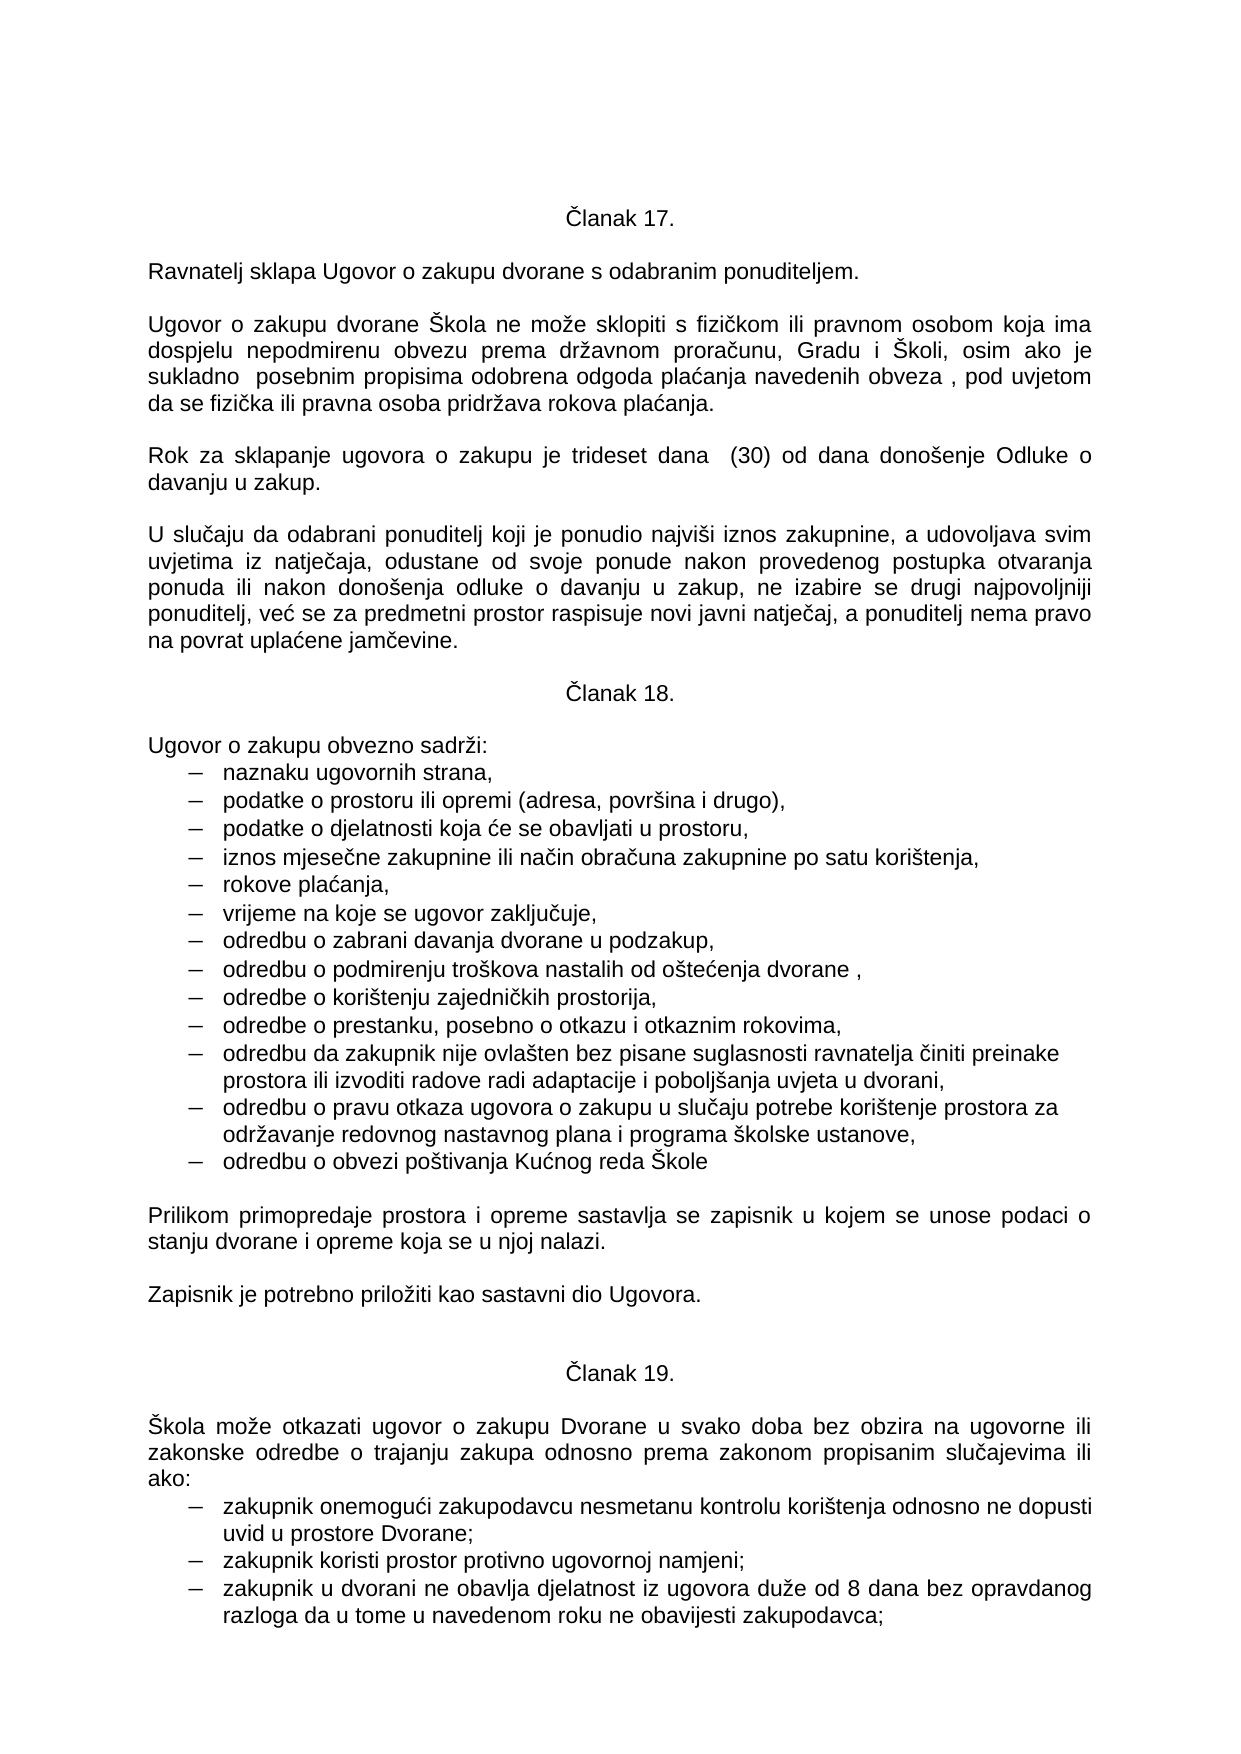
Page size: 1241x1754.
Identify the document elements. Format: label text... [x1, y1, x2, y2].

text Prilikom primopredaje prostora i opreme sastavlja se zapisnik u kojem se unose podaci o stanju dvorane i opreme koja se u njoj nalazi. [148, 1202, 1093, 1254]
list vrijeme na koje se ugovor zaključuje, [185, 899, 1093, 927]
text Članak 19. [148, 1360, 1093, 1386]
list zakupnik u dvorani ne obavlja djelatnost iz ugovora duže od 8 dana bez opravdanog razloga da u tome u navedenom roku ne obavijesti zakupodavca; [185, 1574, 1093, 1628]
text prostora ili izvoditi radove radi adaptacije i poboljšanja uvjeta u dvorani, [223, 1067, 1093, 1093]
text U slučaju da odabrani ponuditelj koji je ponudio najviši iznos zakupnine, a udovoljava svim uvjetima iz natječaja, odustane od svoje ponude nakon provedenog postupka otvaranja ponuda ili nakon donošenja odluke o davanju u zakup, ne izabire se drugi najpovoljniji ponuditelj, već se za predmetni prostor raspisuje novi javni natječaj, a ponuditelj nema pravo na povrat uplaćene jamčevine. [148, 521, 1093, 653]
text Ugovor o zakupu obvezno sadrži: [148, 732, 1093, 758]
list rokove plaćanja, [185, 871, 1093, 899]
text Rok za sklapanje ugovora o zakupu je trideset dana (30) od dana donošenje Odluke o davanju u zakup. [148, 442, 1093, 495]
text Ugovor o zakupu dvorane Škola ne može sklopiti s fizičkom ili pravnom osobom koja ima dospjelu nepodmirenu obvezu prema državnom proračunu, Gradu i Školi, osim ako je sukladno posebnim propisima odobrena odgoda plaćanja navedenih obveza , pod uvjetom da se fizička ili pravna osoba pridržava rokova plaćanja. [148, 311, 1093, 416]
text Članak 17. [148, 205, 1093, 231]
list odredbu o podmirenju troškova nastalih od oštećenja dvorane , [185, 955, 1093, 983]
list iznos mjesečne zakupnine ili način obračuna zakupnine po satu korištenja, [185, 843, 1093, 871]
list odredbe o korištenju zajedničkih prostorija, [185, 983, 1093, 1011]
list zakupnik koristi prostor protivno ugovornoj namjeni; [185, 1546, 1093, 1574]
text održavanje redovnog nastavnog plana i programa školske ustanove, [223, 1121, 1093, 1147]
list zakupnik onemogući zakupodavcu nesmetanu kontrolu korištenja odnosno ne dopusti uvid u prostore Dvorane; [185, 1492, 1093, 1546]
list odredbu da zakupnik nije ovlašten bez pisane suglasnosti ravnatelja činiti preinake [185, 1039, 1093, 1067]
list odredbu o zabrani davanja dvorane u podzakup, [185, 927, 1093, 955]
list naznaku ugovornih strana, [185, 758, 1093, 787]
list odredbu o pravu otkaza ugovora o zakupu u slučaju potrebe korištenje prostora za [185, 1093, 1093, 1121]
text Zapisnik je potrebno priložiti kao sastavni dio Ugovora. [148, 1281, 1093, 1307]
text Članak 18. [148, 679, 1093, 706]
text Ravnatelj sklapa Ugovor o zakupu dvorane s odabranim ponuditeljem. [148, 258, 1093, 284]
list odredbu o obvezi poštivanja Kućnog reda Škole [185, 1147, 1093, 1176]
list podatke o djelatnosti koja će se obavljati u prostoru, [185, 814, 1093, 843]
list odredbe o prestanku, posebno o otkazu i otkaznim rokovima, [185, 1011, 1093, 1039]
list podatke o prostoru ili opremi (adresa, površina i drugo), [185, 787, 1093, 814]
text Škola može otkazati ugovor o zakupu Dvorane u svako doba bez obzira na ugovorne ili zakonske odredbe o trajanju zakupa odnosno prema zakonom propisanim slučajevima ili ako: [148, 1413, 1093, 1492]
